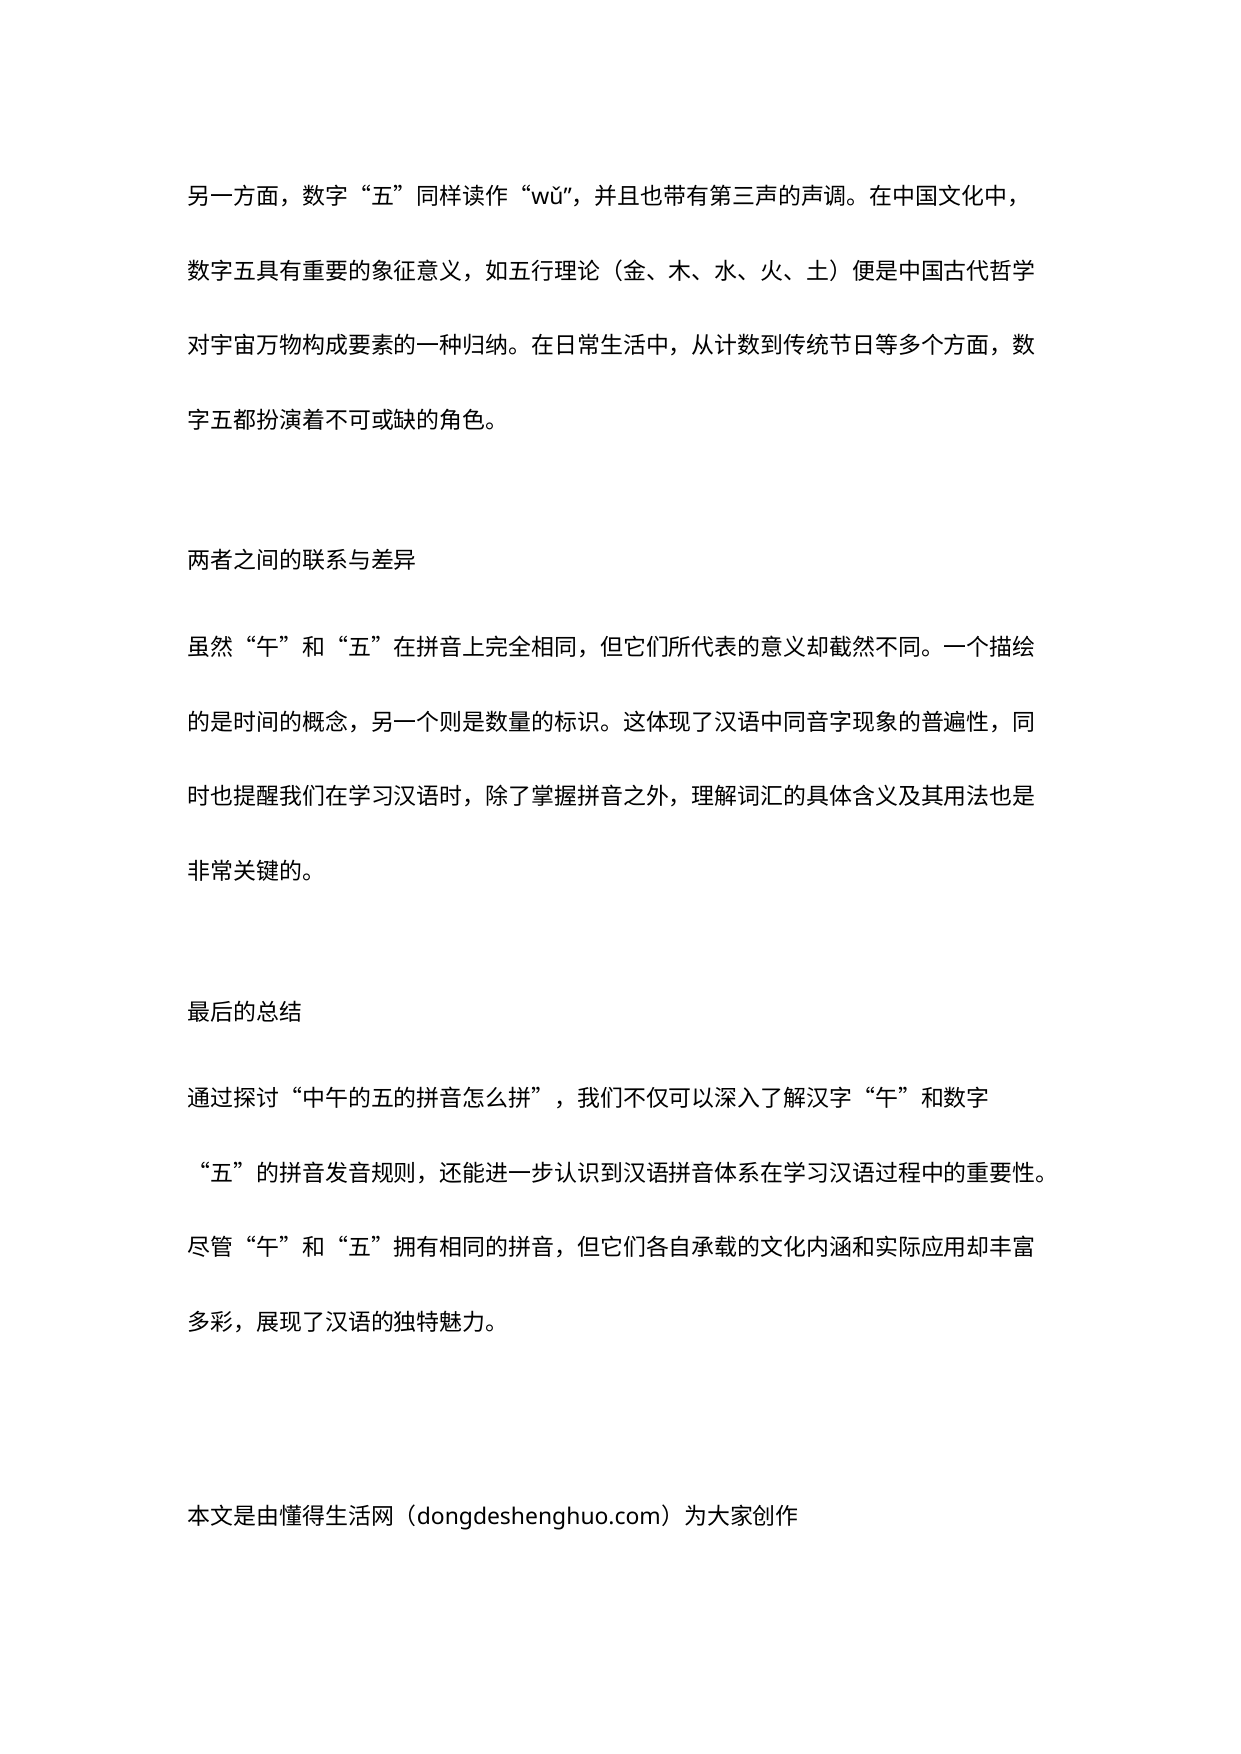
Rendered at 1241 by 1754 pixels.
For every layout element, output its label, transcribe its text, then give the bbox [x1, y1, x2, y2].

text 通过探讨“中午的五的拼音怎么拼”，我们不仅可以深入了解汉字“午”和数字“五”的拼音发音规则，还能进一步认识到汉语拼音体系在学习汉语过程中的重要性。尽管“午”和“五”拥有相同的拼音，但它们各自承载的文化内涵和实际应用却丰富多彩，展现了汉语的独特魅力。 [187, 1064, 1053, 1353]
text 虽然“午”和“五”在拼音上完全相同，但它们所代表的意义却截然不同。一个描绘的是时间的概念，另一个则是数量的标识。这体现了汉语中同音字现象的普遍性，同时也提醒我们在学习汉语时，除了掌握拼音之外，理解词汇的具体含义及其用法也是非常关键的。 [187, 613, 1053, 902]
text 最后的总结 [187, 977, 1053, 1042]
text 两者之间的联系与差异 [187, 526, 1053, 591]
text 另一方面，数字“五”同样读作“wǔ”，并且也带有第三声的声调。在中国文化中，数字五具有重要的象征意义，如五行理论（金、木、水、火、土）便是中国古代哲学对宇宙万物构成要素的一种归纳。在日常生活中，从计数到传统节日等多个方面，数字五都扮演着不可或缺的角色。 [187, 162, 1053, 451]
text 本文是由懂得生活网（dongdeshenghuo.com）为大家创作 [187, 1482, 1053, 1547]
